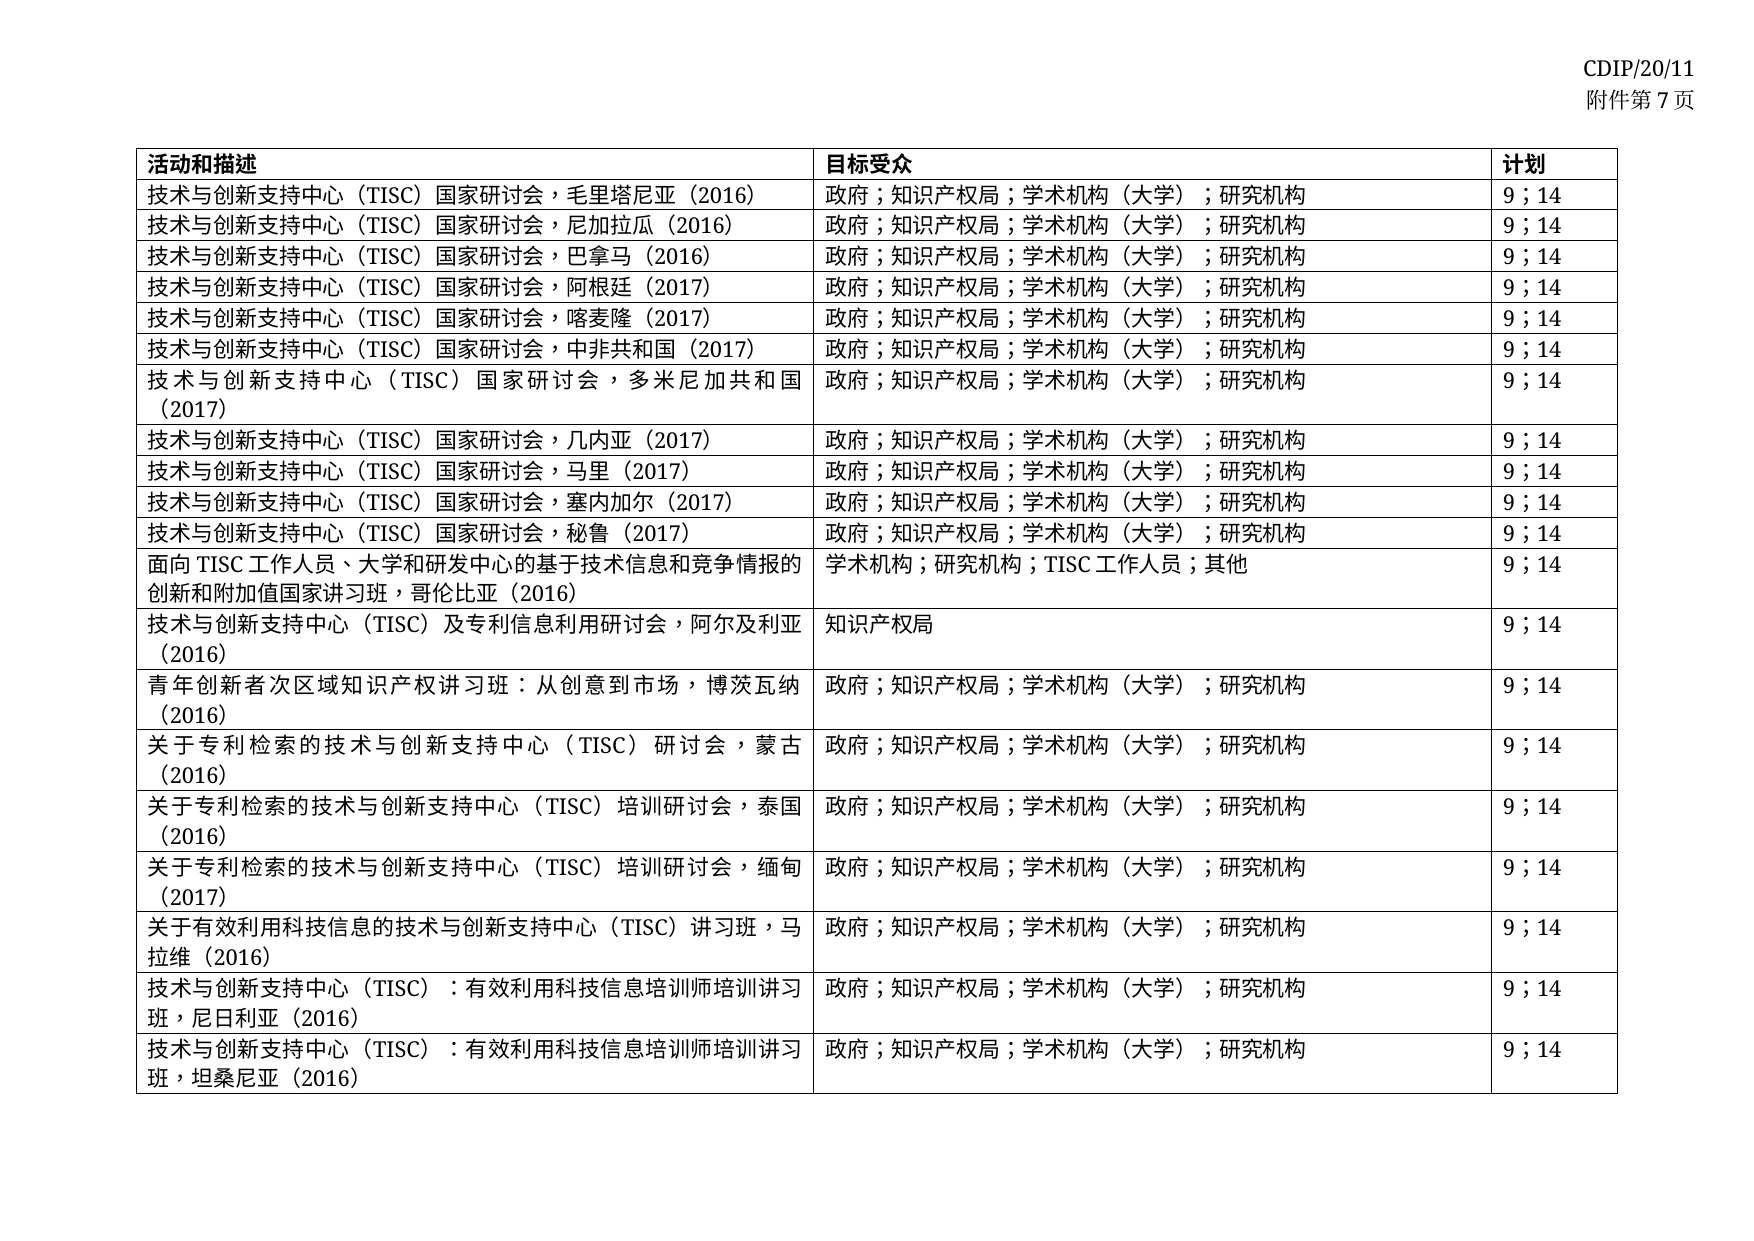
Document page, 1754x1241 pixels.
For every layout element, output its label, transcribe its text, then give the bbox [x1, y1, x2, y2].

table_cell 9；14 [1492, 303, 1617, 333]
table_cell 技术与创新支持中心（TISC）国家研讨会，中非共和国（2017） [137, 334, 813, 363]
table_cell 政府；知识产权局；学术机构（大学）；研究机构 [814, 272, 1491, 302]
table_cell 政府；知识产权局；学术机构（大学）；研究机构 [814, 303, 1491, 333]
table_header 活动和描述 [137, 149, 813, 178]
table_cell 政府；知识产权局；学术机构（大学）；研究机构 [814, 487, 1491, 517]
table_header 计划 [1492, 149, 1617, 178]
table_cell 政府；知识产权局；学术机构（大学）；研究机构 [814, 241, 1491, 271]
table_cell 政府；知识产权局；学术机构（大学）；研究机构 [814, 912, 1491, 972]
table_cell 知识产权局 [814, 609, 1491, 669]
table_cell 技术与创新支持中心（TISC）：有效利用科技信息培训师培训讲习班，坦桑尼亚（2016） [137, 1034, 813, 1093]
table_cell 政府；知识产权局；学术机构（大学）；研究机构 [814, 210, 1491, 240]
table_cell 9；14 [1492, 425, 1617, 455]
table_cell 政府；知识产权局；学术机构（大学）；研究机构 [814, 518, 1491, 547]
table_cell 9；14 [1492, 1034, 1617, 1093]
table_cell 技术与创新支持中心（TISC）国家研讨会，秘鲁（2017） [137, 518, 813, 547]
table_cell 技术与创新支持中心（TISC）国家研讨会，塞内加尔（2017） [137, 487, 813, 517]
table_header 目标受众 [814, 149, 1491, 178]
table_cell 9；14 [1492, 365, 1617, 424]
table_cell 9；14 [1492, 210, 1617, 240]
table_cell 技术与创新支持中心（TISC）国家研讨会，几内亚（2017） [137, 425, 813, 455]
table_cell 政府；知识产权局；学术机构（大学）；研究机构 [814, 670, 1491, 729]
table_cell 9；14 [1492, 912, 1617, 972]
table_cell 青年创新者次区域知识产权讲习班：从创意到市场，博茨瓦纳（2016） [137, 670, 813, 729]
table_cell 面向TISC工作人员、大学和研发中心的基于技术信息和竞争情报的创新和附加值国家讲习班，哥伦比亚（2016） [137, 549, 813, 608]
table_cell 9；14 [1492, 609, 1617, 669]
table_cell 政府；知识产权局；学术机构（大学）；研究机构 [814, 852, 1491, 911]
table_cell 关于专利检索的技术与创新支持中心（TISC）研讨会，蒙古（2016） [137, 730, 813, 790]
table_cell 技术与创新支持中心（TISC）国家研讨会，巴拿马（2016） [137, 241, 813, 271]
table_cell 政府；知识产权局；学术机构（大学）；研究机构 [814, 1034, 1491, 1093]
table_cell 政府；知识产权局；学术机构（大学）；研究机构 [814, 791, 1491, 851]
table_cell 政府；知识产权局；学术机构（大学）；研究机构 [814, 973, 1491, 1032]
table_cell 关于专利检索的技术与创新支持中心（TISC）培训研讨会，泰国（2016） [137, 791, 813, 851]
table_cell 9；14 [1492, 670, 1617, 729]
table_cell 关于有效利用科技信息的技术与创新支持中心（TISC）讲习班，马拉维（2016） [137, 912, 813, 972]
table_cell 9；14 [1492, 973, 1617, 1032]
table_cell 9；14 [1492, 456, 1617, 486]
table_cell 技术与创新支持中心（TISC）国家研讨会，毛里塔尼亚（2016） [137, 180, 813, 209]
table_cell 9；14 [1492, 241, 1617, 271]
table_cell 9；14 [1492, 180, 1617, 209]
table_cell 9；14 [1492, 852, 1617, 911]
table_cell 技术与创新支持中心（TISC）国家研讨会，喀麦隆（2017） [137, 303, 813, 333]
table_cell 9；14 [1492, 791, 1617, 851]
table_cell 技术与创新支持中心（TISC）国家研讨会，马里（2017） [137, 456, 813, 486]
table_cell 技术与创新支持中心（TISC）及专利信息利用研讨会，阿尔及利亚（2016） [137, 609, 813, 669]
table_cell 关于专利检索的技术与创新支持中心（TISC）培训研讨会，缅甸（2017） [137, 852, 813, 911]
table_cell 政府；知识产权局；学术机构（大学）；研究机构 [814, 180, 1491, 209]
table_cell 9；14 [1492, 549, 1617, 608]
table_cell 政府；知识产权局；学术机构（大学）；研究机构 [814, 365, 1491, 424]
table_cell 技术与创新支持中心（TISC）：有效利用科技信息培训师培训讲习班，尼日利亚（2016） [137, 973, 813, 1032]
table_cell 9；14 [1492, 334, 1617, 363]
table_cell 9；14 [1492, 518, 1617, 547]
table_cell 政府；知识产权局；学术机构（大学）；研究机构 [814, 334, 1491, 363]
table_cell 政府；知识产权局；学术机构（大学）；研究机构 [814, 730, 1491, 790]
table_cell 政府；知识产权局；学术机构（大学）；研究机构 [814, 425, 1491, 455]
table_cell 9；14 [1492, 487, 1617, 517]
table_cell 学术机构；研究机构；TISC工作人员；其他 [814, 549, 1491, 608]
table_cell 技术与创新支持中心（TISC）国家研讨会，多米尼加共和国（2017） [137, 365, 813, 424]
table_cell 9；14 [1492, 272, 1617, 302]
table_cell 政府；知识产权局；学术机构（大学）；研究机构 [814, 456, 1491, 486]
table_cell 9；14 [1492, 730, 1617, 790]
table_cell 技术与创新支持中心（TISC）国家研讨会，尼加拉瓜（2016） [137, 210, 813, 240]
table_cell 技术与创新支持中心（TISC）国家研讨会，阿根廷（2017） [137, 272, 813, 302]
